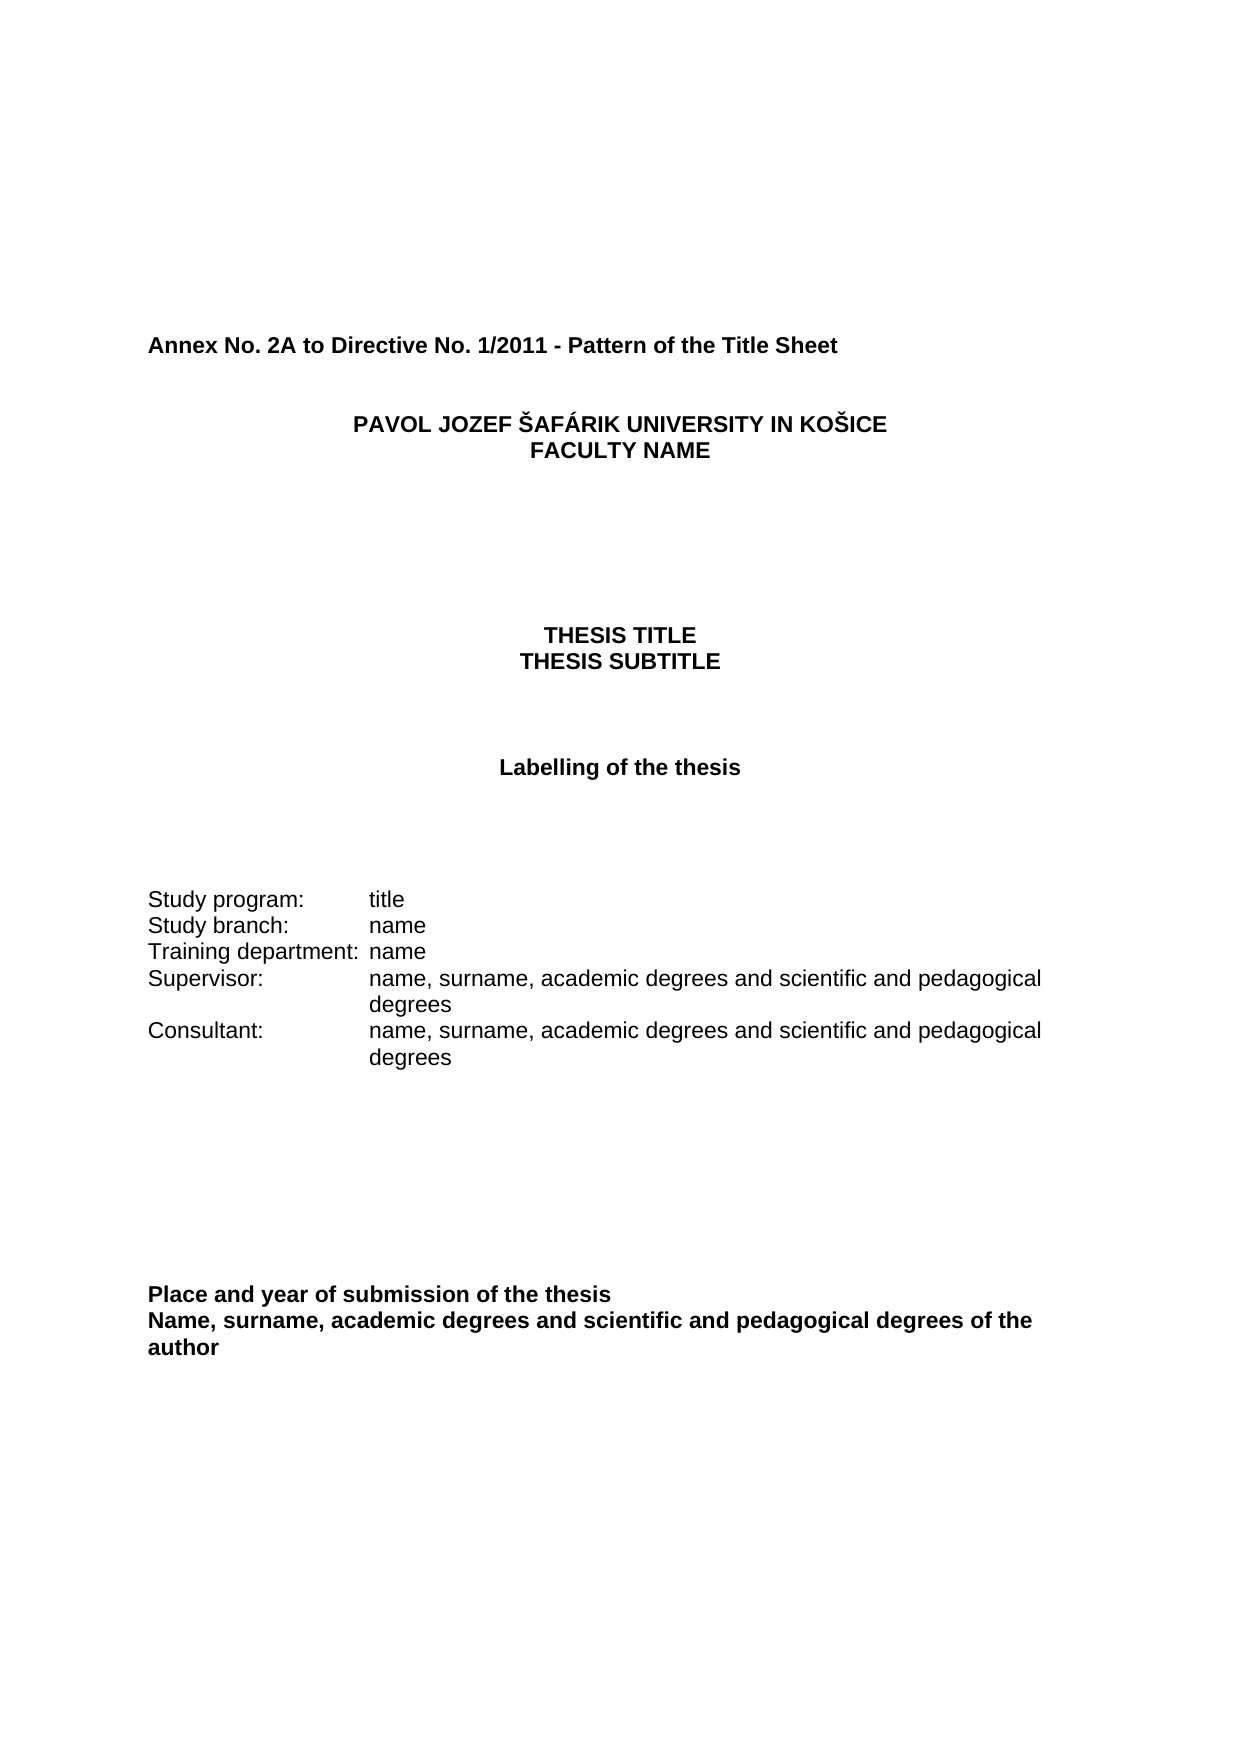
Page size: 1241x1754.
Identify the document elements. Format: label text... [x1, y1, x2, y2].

text THESIS SUBTITLE [148, 648, 1093, 675]
text degrees [295, 991, 1093, 1017]
text THESIS TITLE [148, 622, 1093, 648]
text Labelling of the thesis [148, 754, 1093, 780]
text PAVOL JOZEF ŠAFÁRIK UNIVERSITY IN KOŠICE [148, 411, 1093, 437]
text Training department: name [148, 938, 1093, 964]
text degrees [295, 1044, 1093, 1070]
text Supervisor: name, surname, academic degrees and scientific and pedagogical [148, 964, 1093, 991]
text Study branch: name [148, 912, 1093, 938]
text Annex No. 2A to Directive No. 1/2011 - Pattern of the Title Sheet [148, 332, 1093, 358]
text Name, surname, academic degrees and scientific and pedagogical degrees of the author [148, 1307, 1093, 1360]
text Consultant: name, surname, academic degrees and scientific and pedagogical [148, 1017, 1093, 1044]
text Place and year of submission of the thesis [148, 1281, 1093, 1307]
text Study program: title [148, 886, 1093, 912]
text FACULTY NAME [148, 437, 1093, 464]
